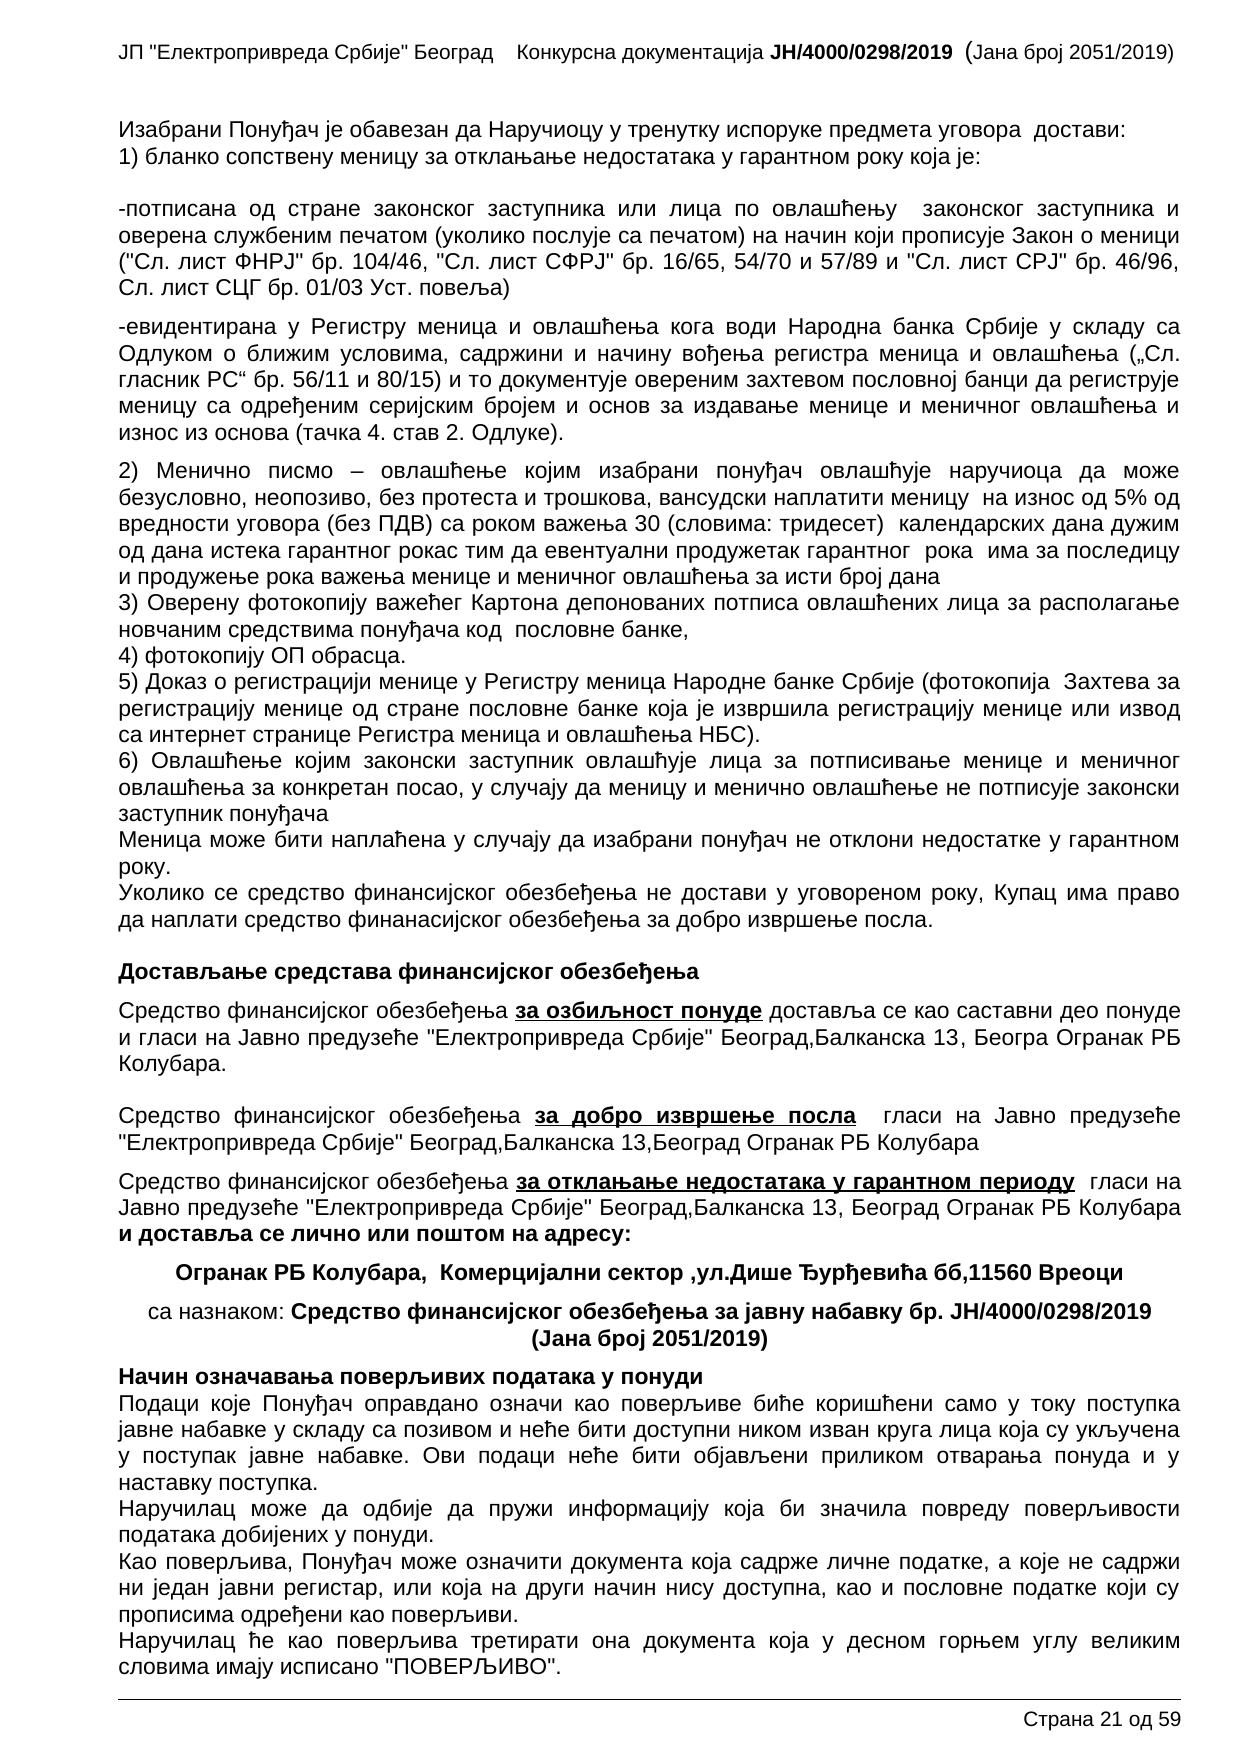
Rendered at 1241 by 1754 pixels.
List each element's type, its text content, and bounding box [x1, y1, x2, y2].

text Уколико се средство финансијског обезбеђења не достави у уговореном року, Купац има право да наплати средство финанасијског обезбеђења за добро извршење посла. [118, 879, 1181, 932]
text са назнаком: Средство финансијског обезбеђења за јавну набавку бр. ЈН/4000/0298/2019 (Јана број 2051/2019) [118, 1298, 1181, 1351]
text -потписана од стране законског заступника или лица по овлашћењу законског заступника и оверена службеним печатом (уколико послује са печатом) на начин који прописује Закон о меници ("Сл. лист ФНРЈ" бр. 104/46, "Сл. лист СФРЈ" бр. 16/65, 54/70 и 57/89 и "Сл. лист СРЈ" бр. 46/96, Сл. лист СЦГ бр. 01/03 Уст. повеља) [118, 195, 1181, 301]
text Средство финансијског обезбеђења за добро извршење посла гласи на Јавно предузеће "Електропривреда Србије" Београд,Балканска 13,Београд Огранак РБ Колубара [118, 1102, 1181, 1155]
text Начин означавања поверљивих података у понуди [118, 1363, 1181, 1390]
text Средство финансијског обезбеђења за озбиљност понуде доставља се као саставни део понуде и гласи на Јавно предузеће "Електропривреда Србије" Београд,Балканска 13, Београ Огранак РБ Колубара. [118, 997, 1181, 1076]
text 6) Овлашћење којим законски заступник овлашћује лица за потписивање менице и меничног овлашћења за конкретан посао, у случају да меницу и менично овлашћење не потписује законски заступник понуђача [118, 747, 1181, 826]
text -евидентирана у Регистру меница и овлашћења кога води Народна банка Србије у складу са Одлуком о ближим условима, садржини и начину вођења регистра меница и овлашћења („Сл. гласник РС“ бр. 56/11 и 80/15) и то документује овереним захтевом пословној банци да региструје меницу са одређеним серијским бројем и основ за издавање менице и меничног овлашћења и износ из основа (тачка 4. став 2. Одлуке). [118, 313, 1181, 445]
text Као поверљива, Понуђач може означити документа која садрже личне податке, а које не садржи ни један јавни регистар, или која на други начин нису доступна, као и пословне податке који су прописима одређени као поверљиви. [118, 1548, 1181, 1627]
text Изабрани Понуђач је обавезан да Наручиоцу у тренутку испоруке предмета уговора достави: [118, 116, 1181, 143]
text 4) фотокопију ОП обрасца. [118, 642, 1181, 668]
text Меница може бити наплаћена у случају да изабрани понуђач не отклони недостатке у гарантном року. [118, 826, 1181, 879]
text Подаци које Понуђач оправдано означи као поверљиве биће коришћени само у току поступка јавне набавке у складу са позивом и неће бити доступни ником изван круга лица која су укључена у поступак јавне набавке. Ови подаци неће бити објављени приликом отварања понуда и у наставку поступка. [118, 1390, 1181, 1495]
text Достављање средстава финансијског обезбеђења [118, 958, 1181, 984]
text Огранак РБ Колубара, Комерцијални сектор ,ул.Дише Ђурђевића бб,11560 Вреоци [118, 1259, 1181, 1286]
text Наручилац ће као поверљива третирати она документа која у десном горњем углу великим словима имају исписано "ПОВЕРЉИВО". [118, 1627, 1181, 1679]
text 3) Оверену фотокопију важећег Картона депонованих потписа овлашћених лица за располагање новчаним средствима понуђача код пословне банке, [118, 589, 1181, 642]
text 1) бланко сопствену меницу за отклањање недостатака у гарантном року која је: [118, 143, 1181, 169]
text Наручилац може да одбије да пружи информацију која би значила повреду поверљивости података добијених у понуди. [118, 1495, 1181, 1548]
text 2) Менично писмо – овлашћење којим изабрани понуђач овлашћује наручиоца да може безусловно, неопозиво, без протеста и трошкова, вансудски наплатити меницу на износ од 5% од вредности уговора (без ПДВ) са роком важења 30 (словима: тридесет) календарских дана дужим од дана истека гарантног рокас тим да евентуални продужетак гарантног рока има за последицу и продужење рока важења менице и меничног овлашћења за исти број дана [118, 457, 1181, 589]
text 5) Доказ о регистрацији менице у Регистру меница Народне банке Србије (фотокопија Захтева за регистрацију менице од стране пословне банке која је извршила регистрацију менице или извод са интернет странице Регистра меница и овлашћења НБС). [118, 668, 1181, 747]
text Средство финансијског обезбеђења за отклањање недостатака у гарантном периоду гласи на Јавно предузеће "Електропривреда Србије" Београд,Балканска 13, Београд Огранак РБ Колубара и доставља се лично или поштом на адресу: [118, 1168, 1181, 1247]
